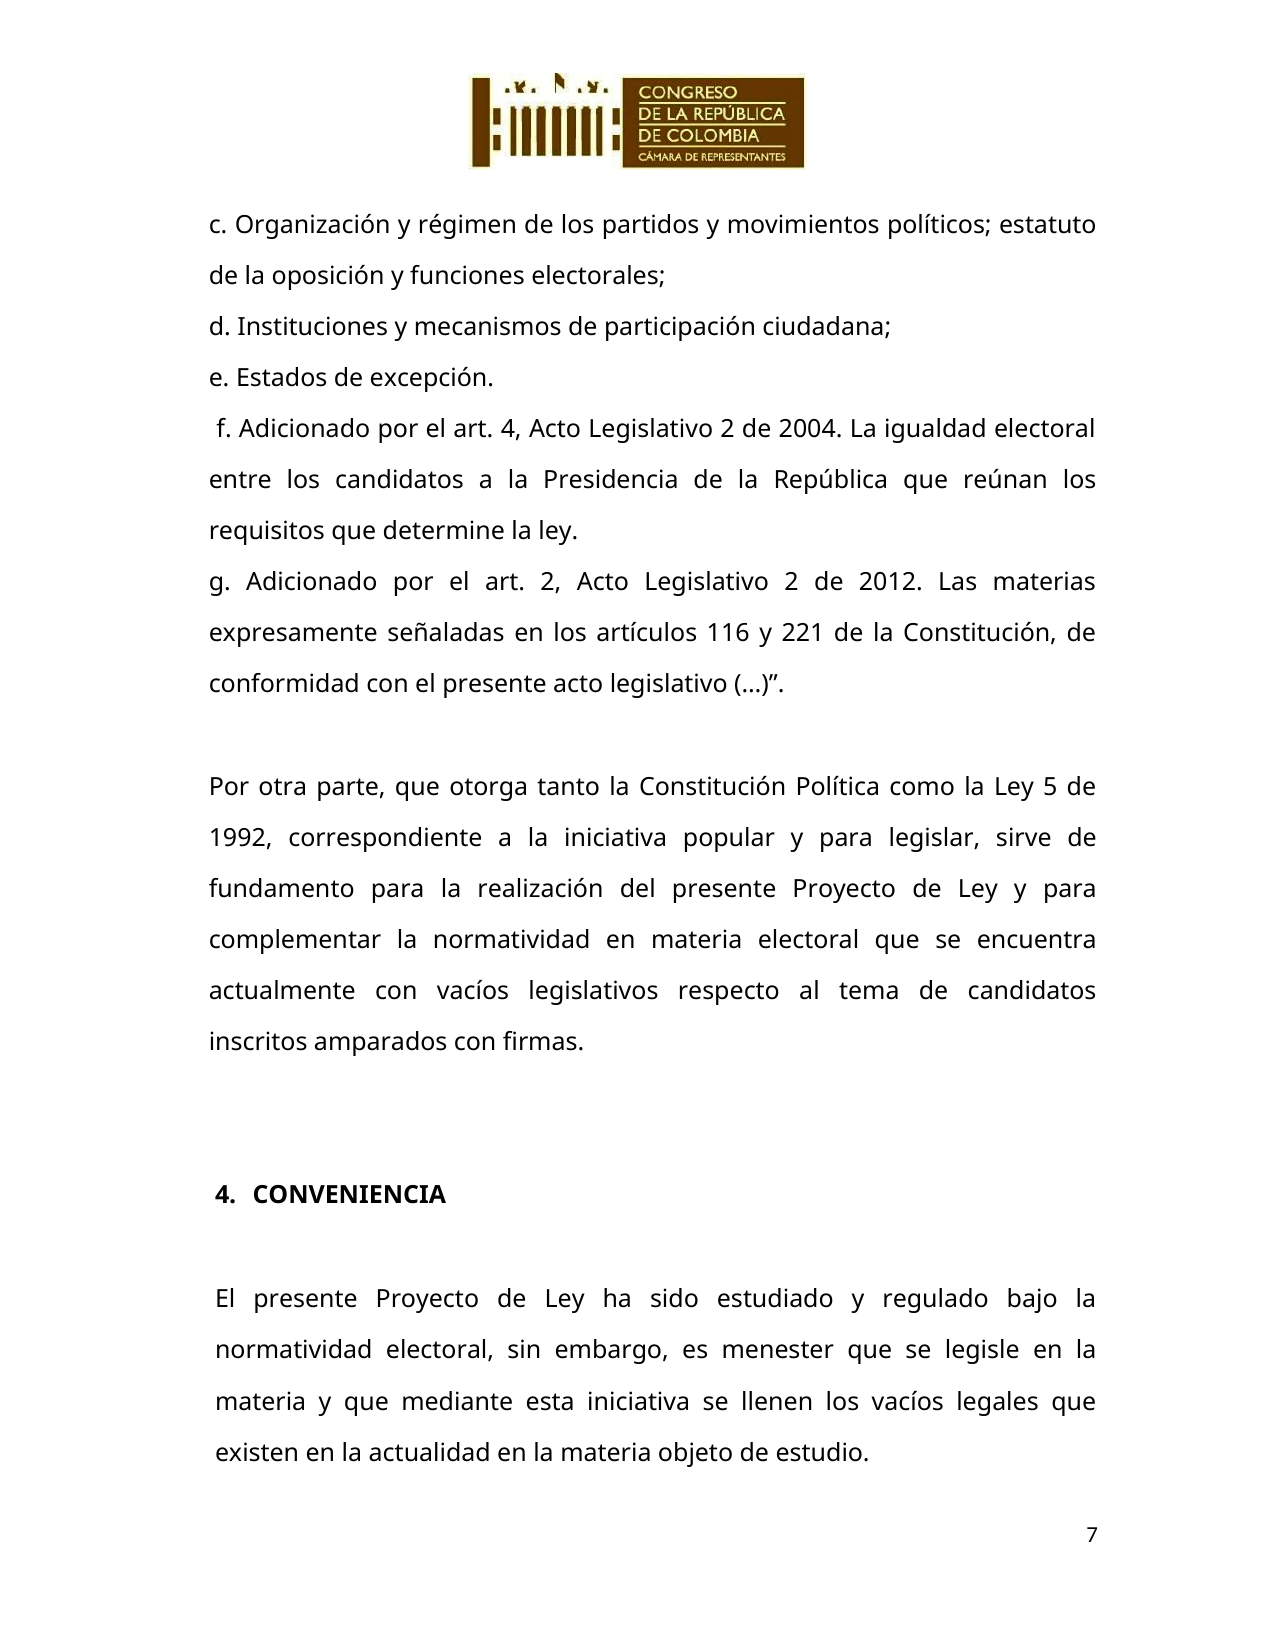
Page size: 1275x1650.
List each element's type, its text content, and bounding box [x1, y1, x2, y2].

text Por otra parte, que otorga tanto la Constitución Política como la Ley 5 de 1992, correspondiente a la iniciativa popular y para legislar, sirve de fundamento para la realización del presente Proyecto de Ley y para complementar la normatividad en materia electoral que se encuentra actualmente con vacíos legislativos respecto al tema de candidatos inscritos amparados con firmas. [208, 768, 1098, 1057]
text c. Organización y régimen de los partidos y movimientos políticos; estatuto de la oposición y funciones electorales; [208, 207, 1098, 292]
list CONVENIENCIA [215, 1177, 1098, 1211]
text f. Adicionado por el art. 4, Acto Legislativo 2 de 2004. La igualdad electoral entre los candidatos a la Presidencia de la República que reúnan los requisitos que determine la ley. [208, 411, 1098, 547]
picture [468, 73, 808, 170]
text g. Adicionado por el art. 2, Acto Legislativo 2 de 2012. Las materias expresamente señaladas en los artículos 116 y 221 de la Constitución, de conformidad con el presente acto legislativo (…)”. [208, 564, 1098, 700]
text El presente Proyecto de Ley ha sido estudiado y regulado bajo la normatividad electoral, sin embargo, es menester que se legisle en la materia y que mediante esta iniciativa se llenen los vacíos legales que existen en la actualidad en la materia objeto de estudio. [215, 1281, 1098, 1468]
text e. Estados de excepción. [177, 360, 1098, 394]
text d. Instituciones y mecanismos de participación ciudadana; [177, 309, 1098, 343]
